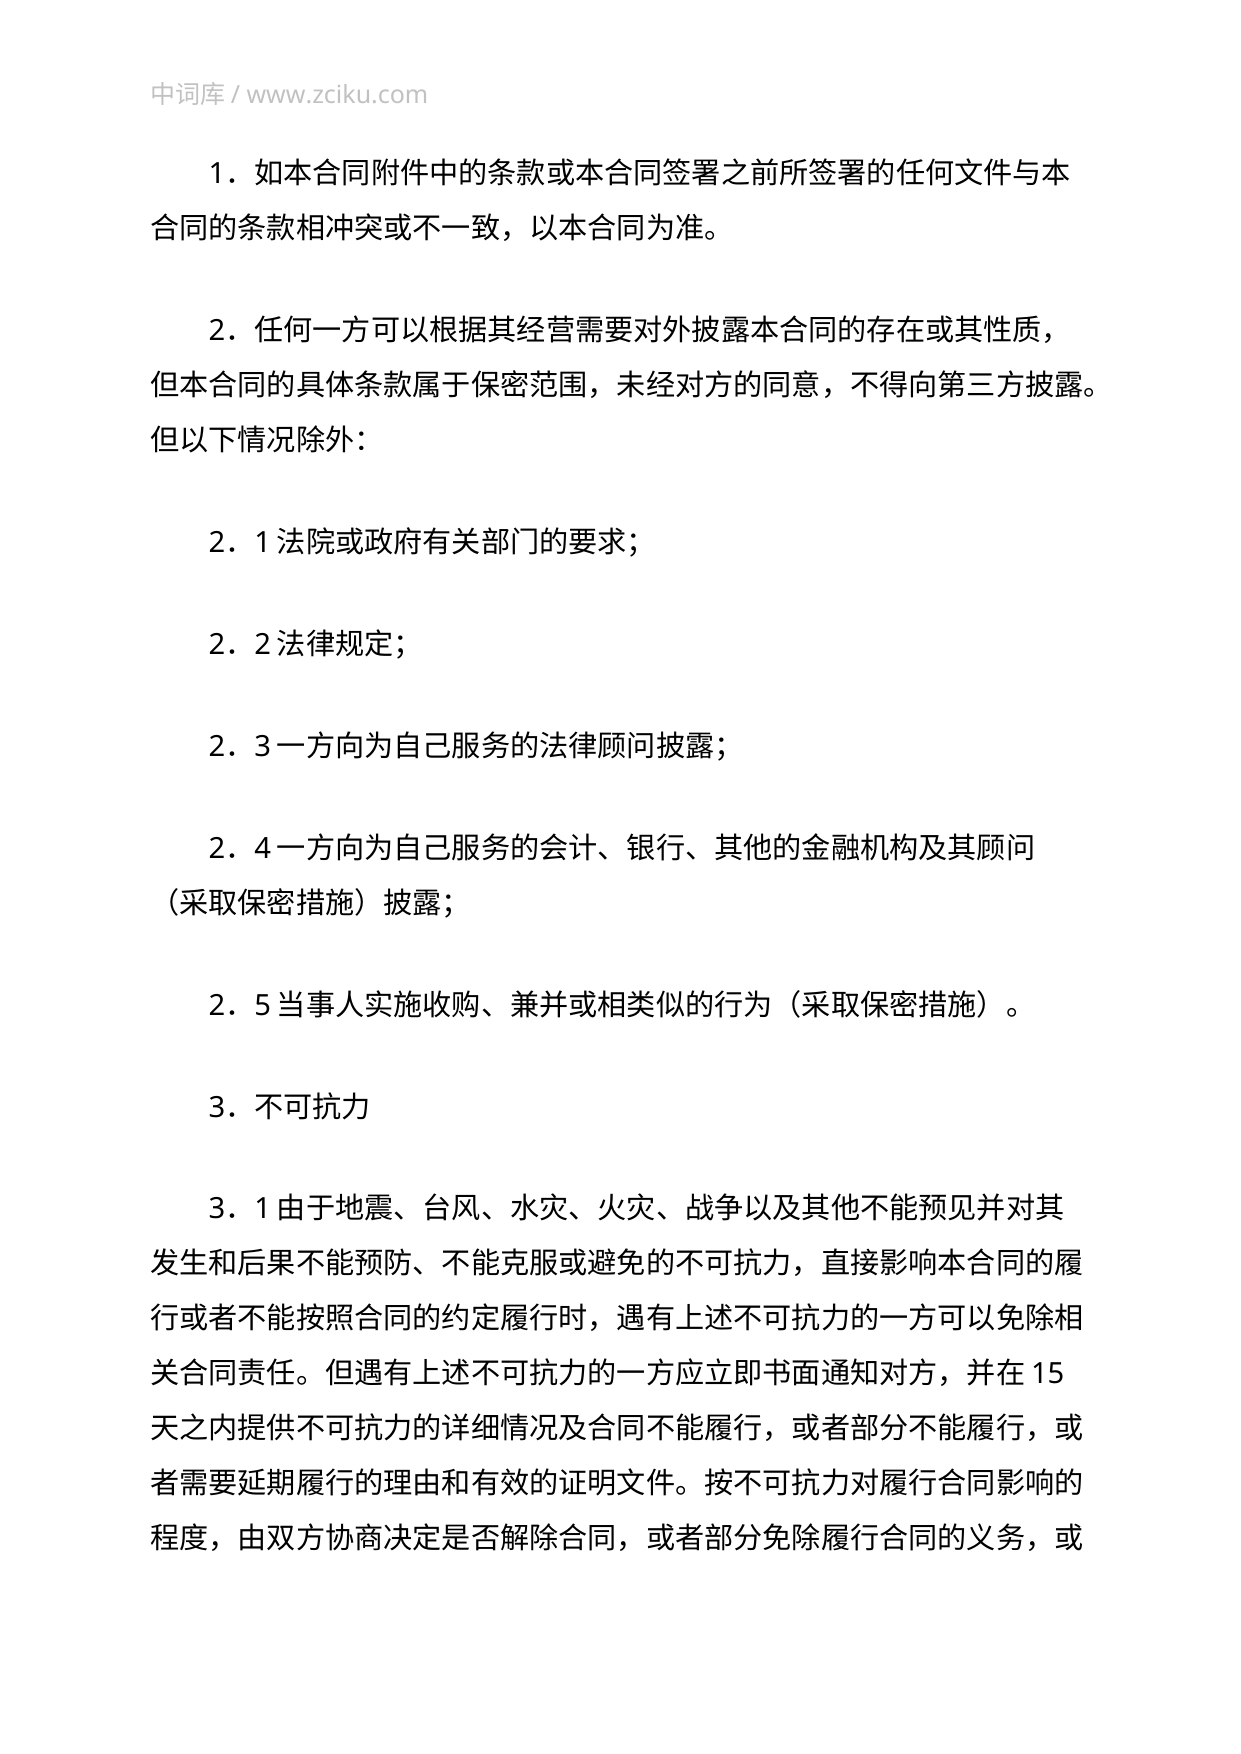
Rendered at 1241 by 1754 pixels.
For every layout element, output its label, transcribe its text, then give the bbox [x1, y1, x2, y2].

text 3．不可抗力 [150, 1083, 1090, 1126]
text 1．如本合同附件中的条款或本合同签署之前所签署的任何文件与本合同的条款相冲突或不一致，以本合同为准。 [150, 150, 1090, 247]
text 2．2法律规定； [150, 620, 1090, 663]
text 2．1法院或政府有关部门的要求； [150, 518, 1090, 561]
text 2．4一方向为自己服务的会计、银行、其他的金融机构及其顾问（采取保密措施）披露； [150, 824, 1090, 922]
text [150, 1185, 1090, 1557]
text 2．任何一方可以根据其经营需要对外披露本合同的存在或其性质，但本合同的具体条款属于保密范围，未经对方的同意，不得向第三方披露。但以下情况除外： [150, 307, 1090, 459]
text 2．3一方向为自己服务的法律顾问披露； [150, 722, 1090, 765]
text 2．5当事人实施收购、兼并或相类似的行为（采取保密措施）。 [150, 981, 1090, 1023]
